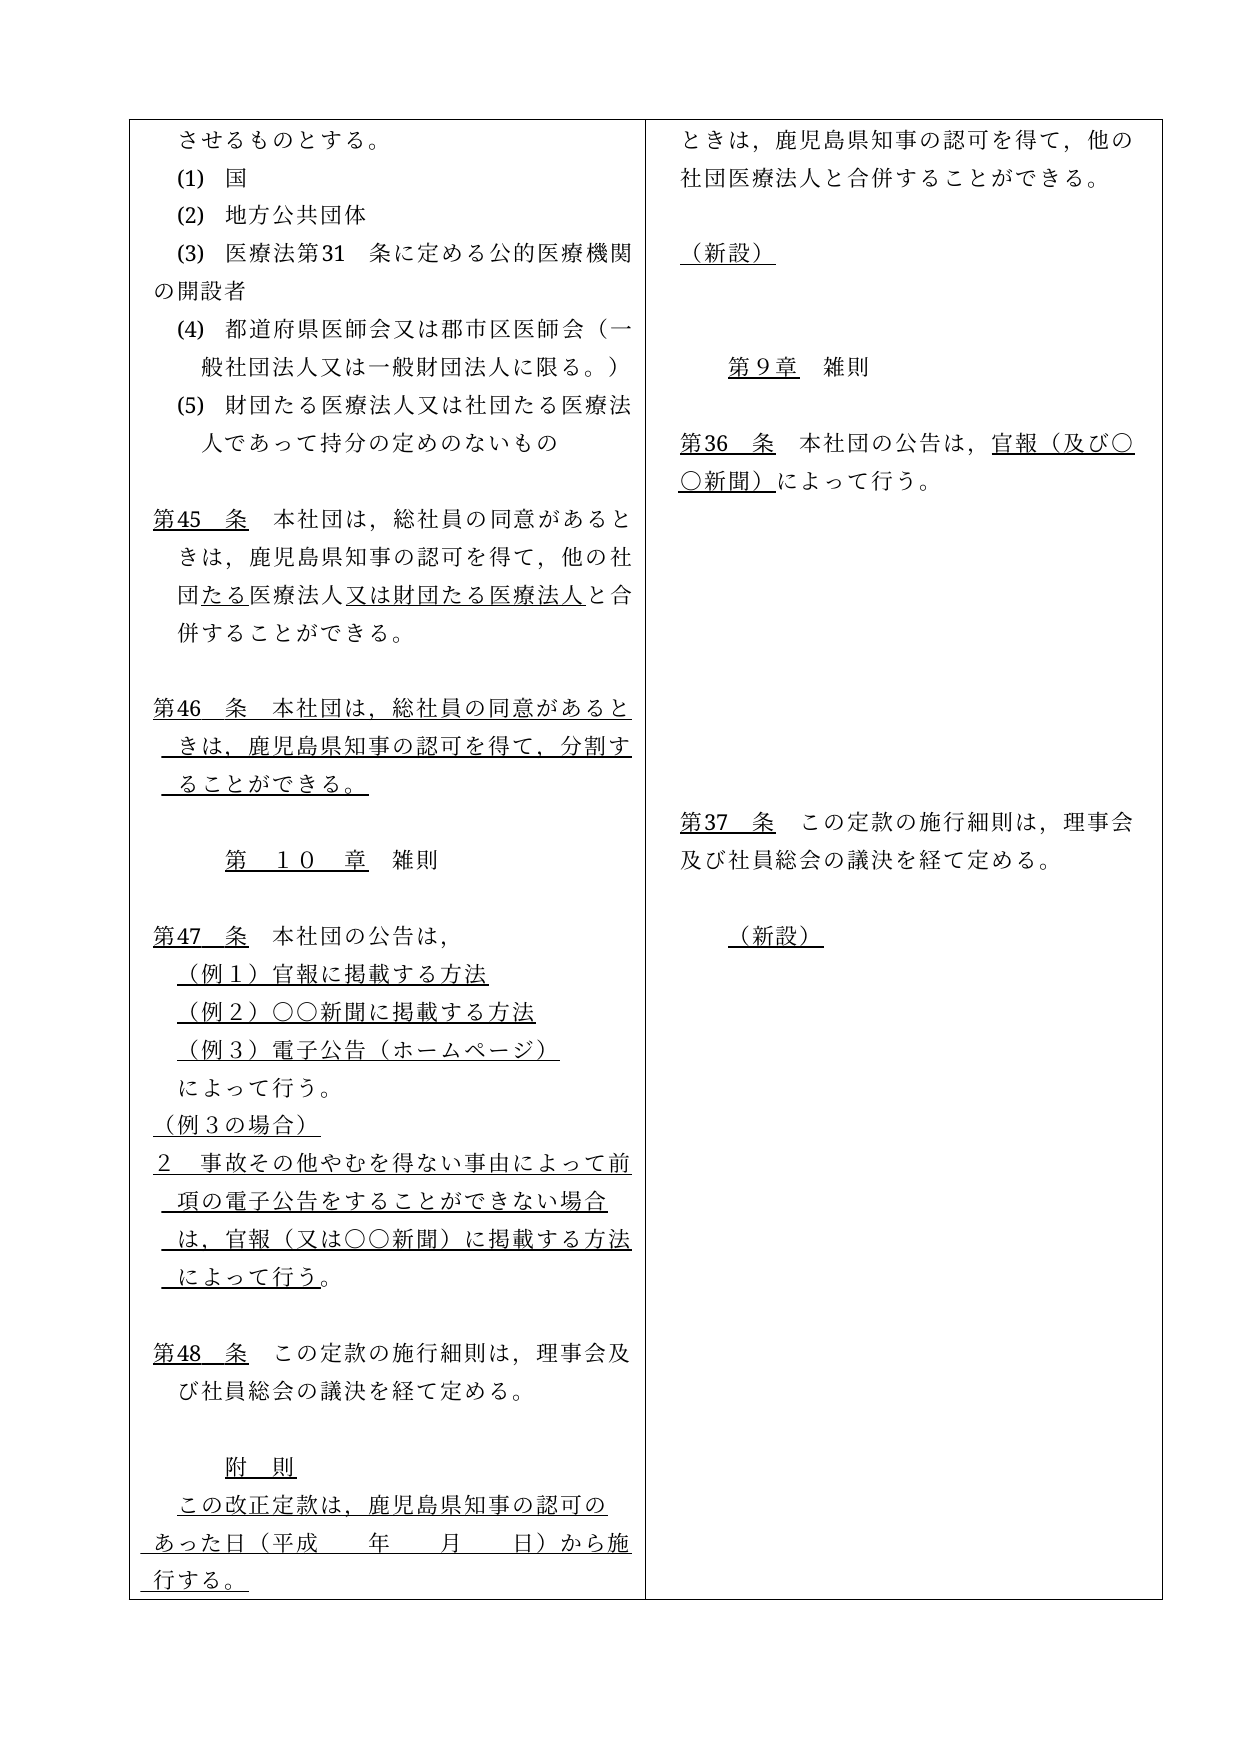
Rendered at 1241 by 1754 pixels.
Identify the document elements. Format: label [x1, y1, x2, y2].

table_cell [130, 120, 645, 1598]
table_cell [646, 120, 1162, 1598]
